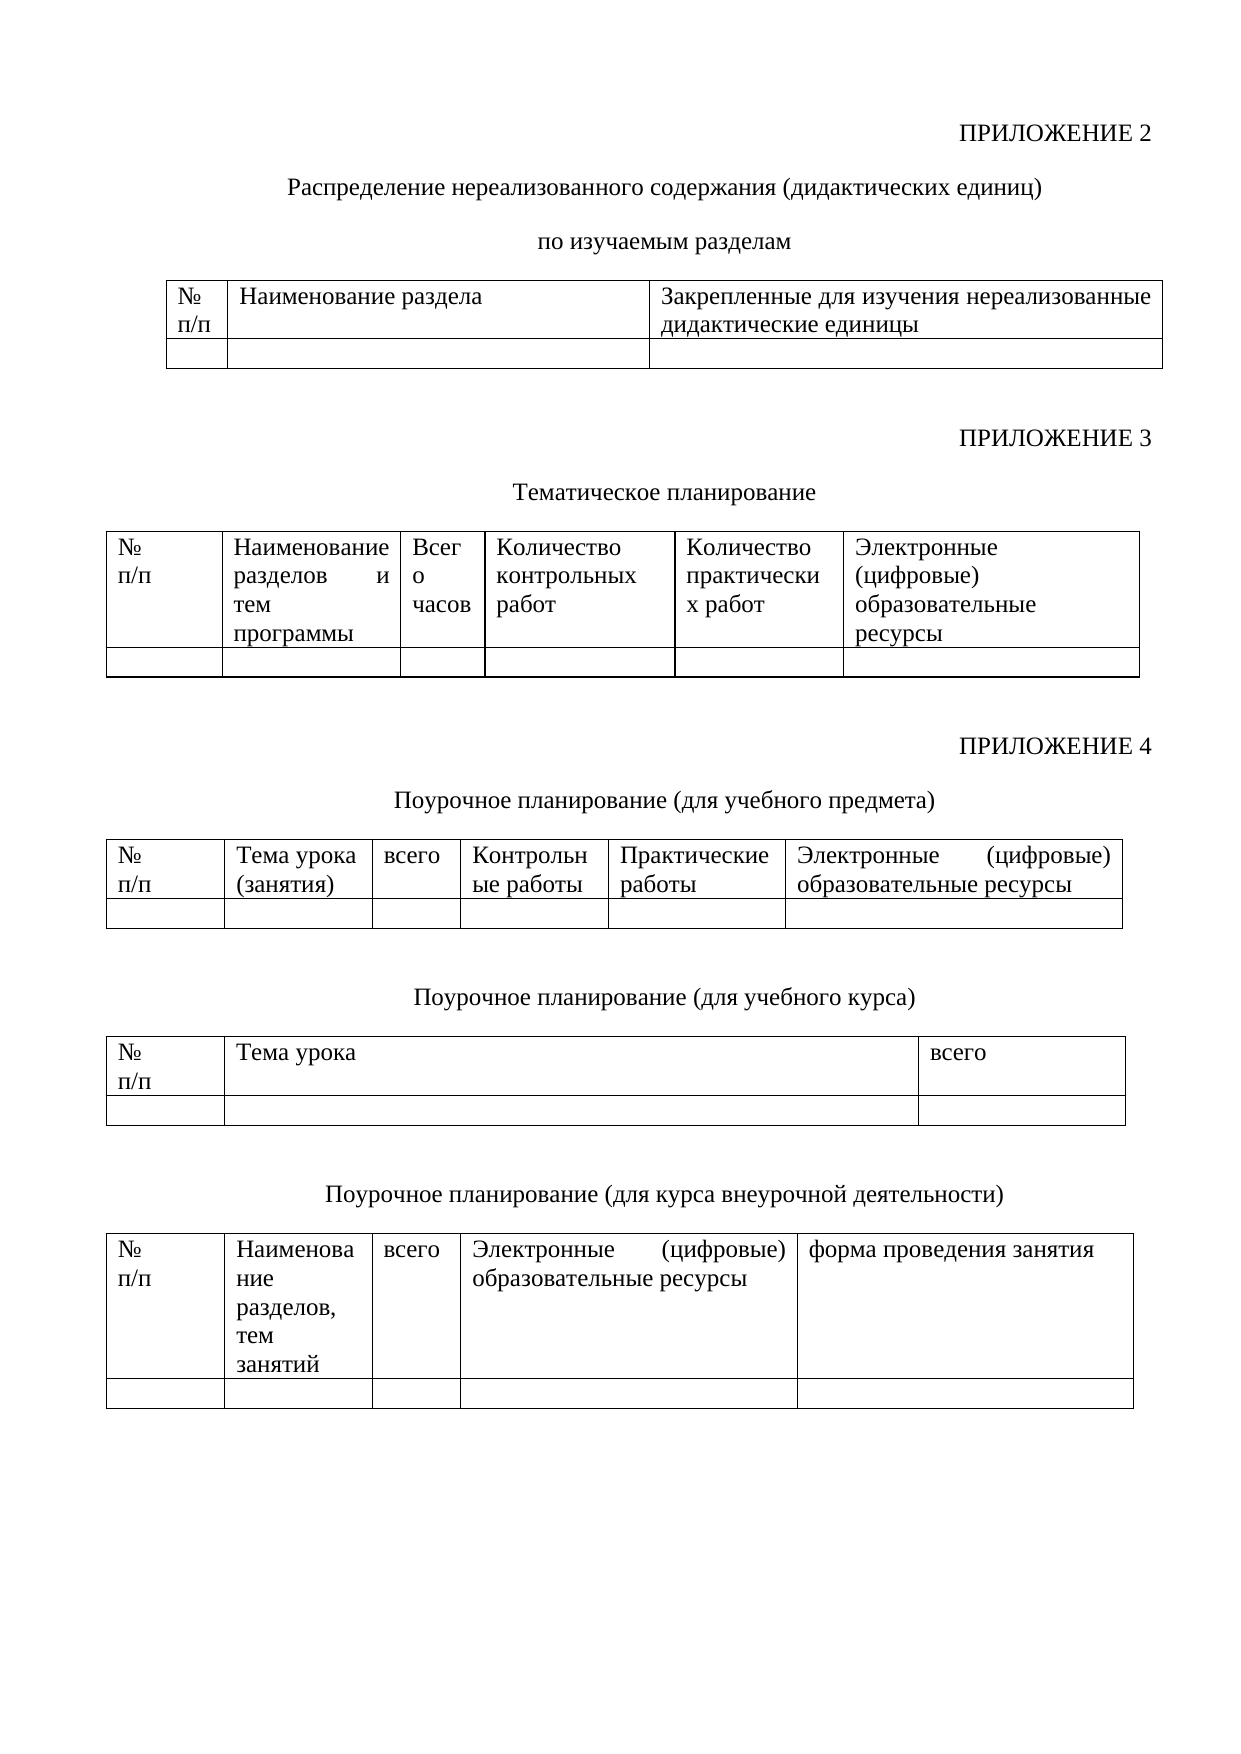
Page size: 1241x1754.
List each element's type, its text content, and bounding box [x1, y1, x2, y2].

table_cell [107, 1379, 224, 1408]
table_cell [225, 1096, 918, 1124]
table_header Контрольные работы [461, 840, 608, 898]
table_cell [650, 339, 1162, 368]
table_cell [223, 648, 400, 676]
table_header Наименование разделов и тем программы [223, 532, 400, 647]
text по изучаемым разделам [177, 226, 1152, 254]
table_header Количество контрольных работ [486, 532, 674, 647]
table_cell [167, 339, 227, 368]
table_header № п/п [107, 1234, 224, 1378]
table_cell [228, 339, 649, 368]
table_header Электронные (цифровые) образовательные ресурсы [844, 532, 1139, 647]
table_header Электронные (цифровые) образовательные ресурсы [461, 1234, 797, 1378]
text Поурочное планирование (для учебного курса) [177, 982, 1152, 1011]
table_header форма проведения занятия [798, 1234, 1133, 1378]
table_cell [107, 648, 222, 676]
table_header Наименование раздела [228, 281, 649, 338]
table_cell [798, 1379, 1133, 1408]
table_header Всего часов [401, 532, 484, 647]
table_header № п/п [107, 840, 224, 898]
text ПРИЛОЖЕНИЕ 2 [177, 118, 1152, 147]
table_cell [461, 899, 608, 927]
table_header Практические работы [609, 840, 785, 898]
table_header № п/п [167, 281, 227, 338]
table_cell [486, 648, 674, 676]
table_header всего [373, 1234, 460, 1378]
table_cell [676, 648, 843, 676]
text Поурочное планирование (для учебного предмета) [177, 785, 1152, 814]
table_header Наименование разделов, тем занятий [225, 1234, 372, 1378]
text ПРИЛОЖЕНИЕ 3 [177, 423, 1152, 452]
text Распределение нереализованного содержания (дидактических единиц) [177, 172, 1152, 201]
table_header Электронные (цифровые) образовательные ресурсы [786, 840, 1122, 898]
table_cell [373, 899, 460, 927]
table_cell [786, 899, 1122, 927]
text Тематическое планирование [177, 477, 1152, 506]
table_cell [461, 1379, 797, 1408]
table_header № п/п [107, 1037, 224, 1095]
table_cell [225, 899, 372, 927]
table_cell [107, 1096, 224, 1124]
table_cell [919, 1096, 1125, 1124]
table_cell [401, 648, 484, 676]
text ПРИЛОЖЕНИЕ 4 [177, 731, 1152, 760]
table_header Количество практических работ [676, 532, 843, 647]
table_header всего [373, 840, 460, 898]
table_cell [225, 1379, 372, 1408]
table_cell [844, 648, 1139, 676]
table_header Тема урока (занятия) [225, 840, 372, 898]
table_header № п/п [107, 532, 222, 647]
table_cell [107, 899, 224, 927]
text Поурочное планирование (для курса внеурочной деятельности) [177, 1179, 1152, 1208]
table_header всего [919, 1037, 1125, 1095]
table_cell [609, 899, 785, 927]
table_cell [373, 1379, 460, 1408]
table_header Тема урока [225, 1037, 918, 1095]
table_header Закрепленные для изучения нереализованные дидактические единицы [650, 281, 1162, 338]
